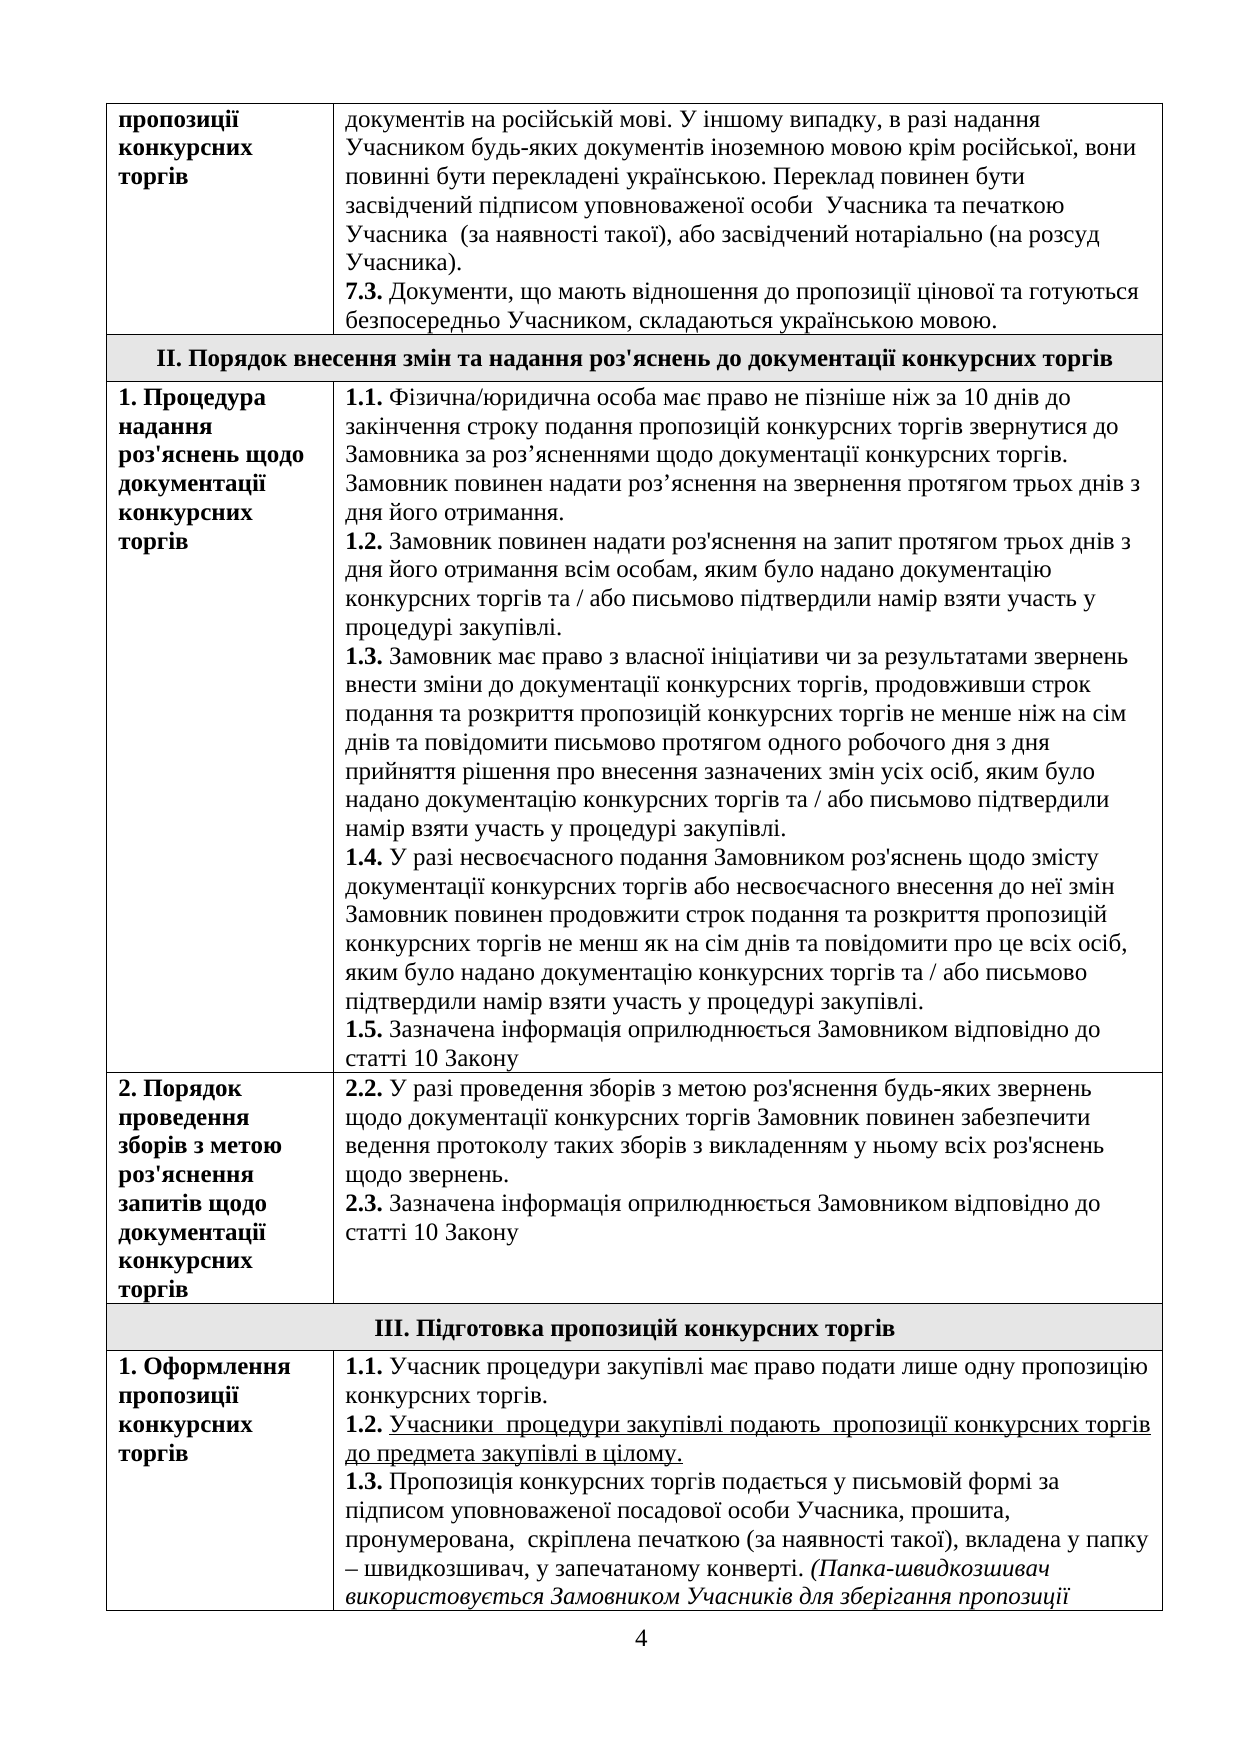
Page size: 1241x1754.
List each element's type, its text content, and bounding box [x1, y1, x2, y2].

table_cell II. Порядок внесення змін та надання роз'яснень до документації конкурсних торгів [107, 335, 1162, 381]
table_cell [107, 1351, 333, 1610]
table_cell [334, 1351, 1162, 1610]
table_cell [334, 104, 1162, 334]
table_cell III. Підготовка пропозицій конкурсних торгів [107, 1304, 1162, 1350]
table_cell 2.2. У разі проведення зборів з метою роз'яснення будь-яких звернень щодо документації конкурсних торгів Замовник повинен забезпечити ведення протоколу таких зборів з викладенням у ньому всіх роз'яснень щодо звернень. 2.3. Зазначена інформація оприлюднюється Замовником відповідно до статті 10 Закону [334, 1073, 1162, 1303]
table_cell 1.1. Фізична/юридична особа має право не пізніше ніж за 10 днів до закінчення строку подання пропозицій конкурсних торгів звернутися до Замовника за роз’ясненнями щодо документації конкурсних торгів. Замовник повинен надати роз’яснення на звернення протягом трьох днів з дня його отримання. 1.2. Замовник повинен надати роз'яснення на запит протягом трьох днів з дня його отримання всім особам, яким було надано документацію конкурсних торгів та / або письмово підтвердили намір взяти участь у процедурі закупівлі. 1.3. Замовник має право з власної ініціативи чи за результатами звернень внести зміни до документації конкурсних торгів, продовживши строк подання та розкриття пропозицій конкурсних торгів не менше ніж на сім днів та повідомити письмово протягом одного робочого дня з дня прийняття рішення про внесення зазначених змін усіх осіб, яким було надано документацію конкурсних торгів та / або письмово підтвердили намір взяти участь у процедурі закупівлі. 1.4. У разі несвоєчасного подання Замовником роз'яснень щодо змісту документації конкурсних торгів або несвоєчасного внесення до неї змін Замовник повинен продовжити строк подання та розкриття пропозицій конкурсних торгів не менш як на сім днів та повідомити про це всіх осіб, яким було надано документацію конкурсних торгів та / або письмово підтвердили намір взяти участь у процедурі закупівлі. 1.5. Зазначена інформація оприлюднюється Замовником відповідно до статті 10 Закону [334, 382, 1162, 1072]
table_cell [107, 104, 333, 334]
table_cell 2. Порядок проведення зборів з метою роз'яснення запитів щодо документації конкурсних торгів [107, 1073, 333, 1303]
table_cell 1. Процедура надання роз'яснень щодо документації конкурсних торгів [107, 382, 333, 1072]
